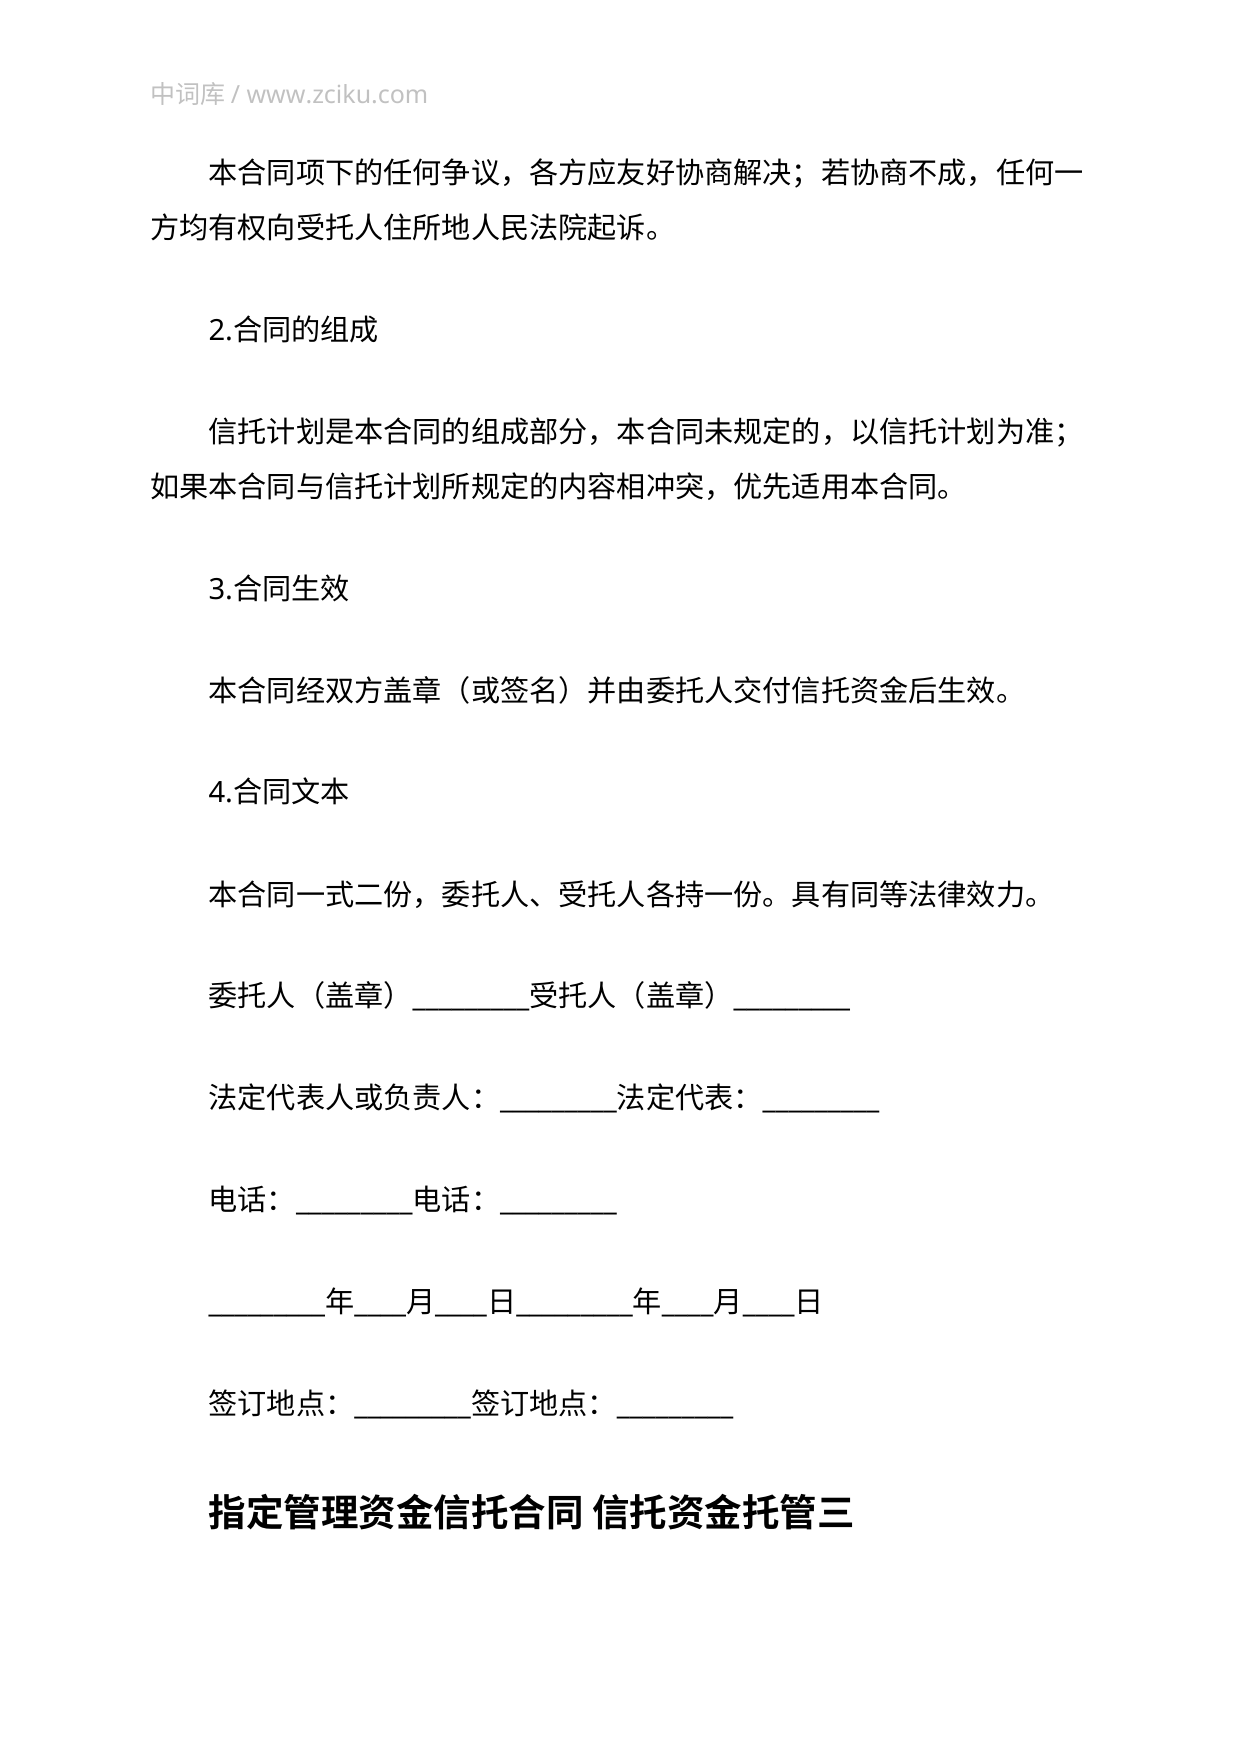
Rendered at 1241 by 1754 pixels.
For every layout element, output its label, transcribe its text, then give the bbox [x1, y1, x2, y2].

text 指定管理资金信托合同 信托资金托管三 [150, 1483, 1090, 1537]
text 信托计划是本合同的组成部分，本合同未规定的，以信托计划为准；如果本合同与信托计划所规定的内容相冲突，优先适用本合同。 [150, 409, 1090, 506]
text 法定代表人或负责人：_________法定代表：_________ [150, 1075, 1090, 1117]
text 2.合同的组成 [150, 307, 1090, 349]
text 本合同项下的任何争议，各方应友好协商解决；若协商不成，任何一方均有权向受托人住所地人民法院起诉。 [150, 150, 1090, 247]
text 3.合同生效 [150, 565, 1090, 608]
text 本合同经双方盖章（或签名）并由委托人交付信托资金后生效。 [150, 667, 1090, 709]
text 电话：_________电话：_________ [150, 1177, 1090, 1219]
text 4.合同文本 [150, 769, 1090, 811]
text 签订地点：_________签订地点：_________ [150, 1381, 1090, 1423]
text 本合同一式二份，委托人、受托人各持一份。具有同等法律效力。 [150, 871, 1090, 913]
text _________年____月____日_________年____月____日 [150, 1279, 1090, 1321]
text 委托人（盖章）_________受托人（盖章）_________ [150, 973, 1090, 1015]
